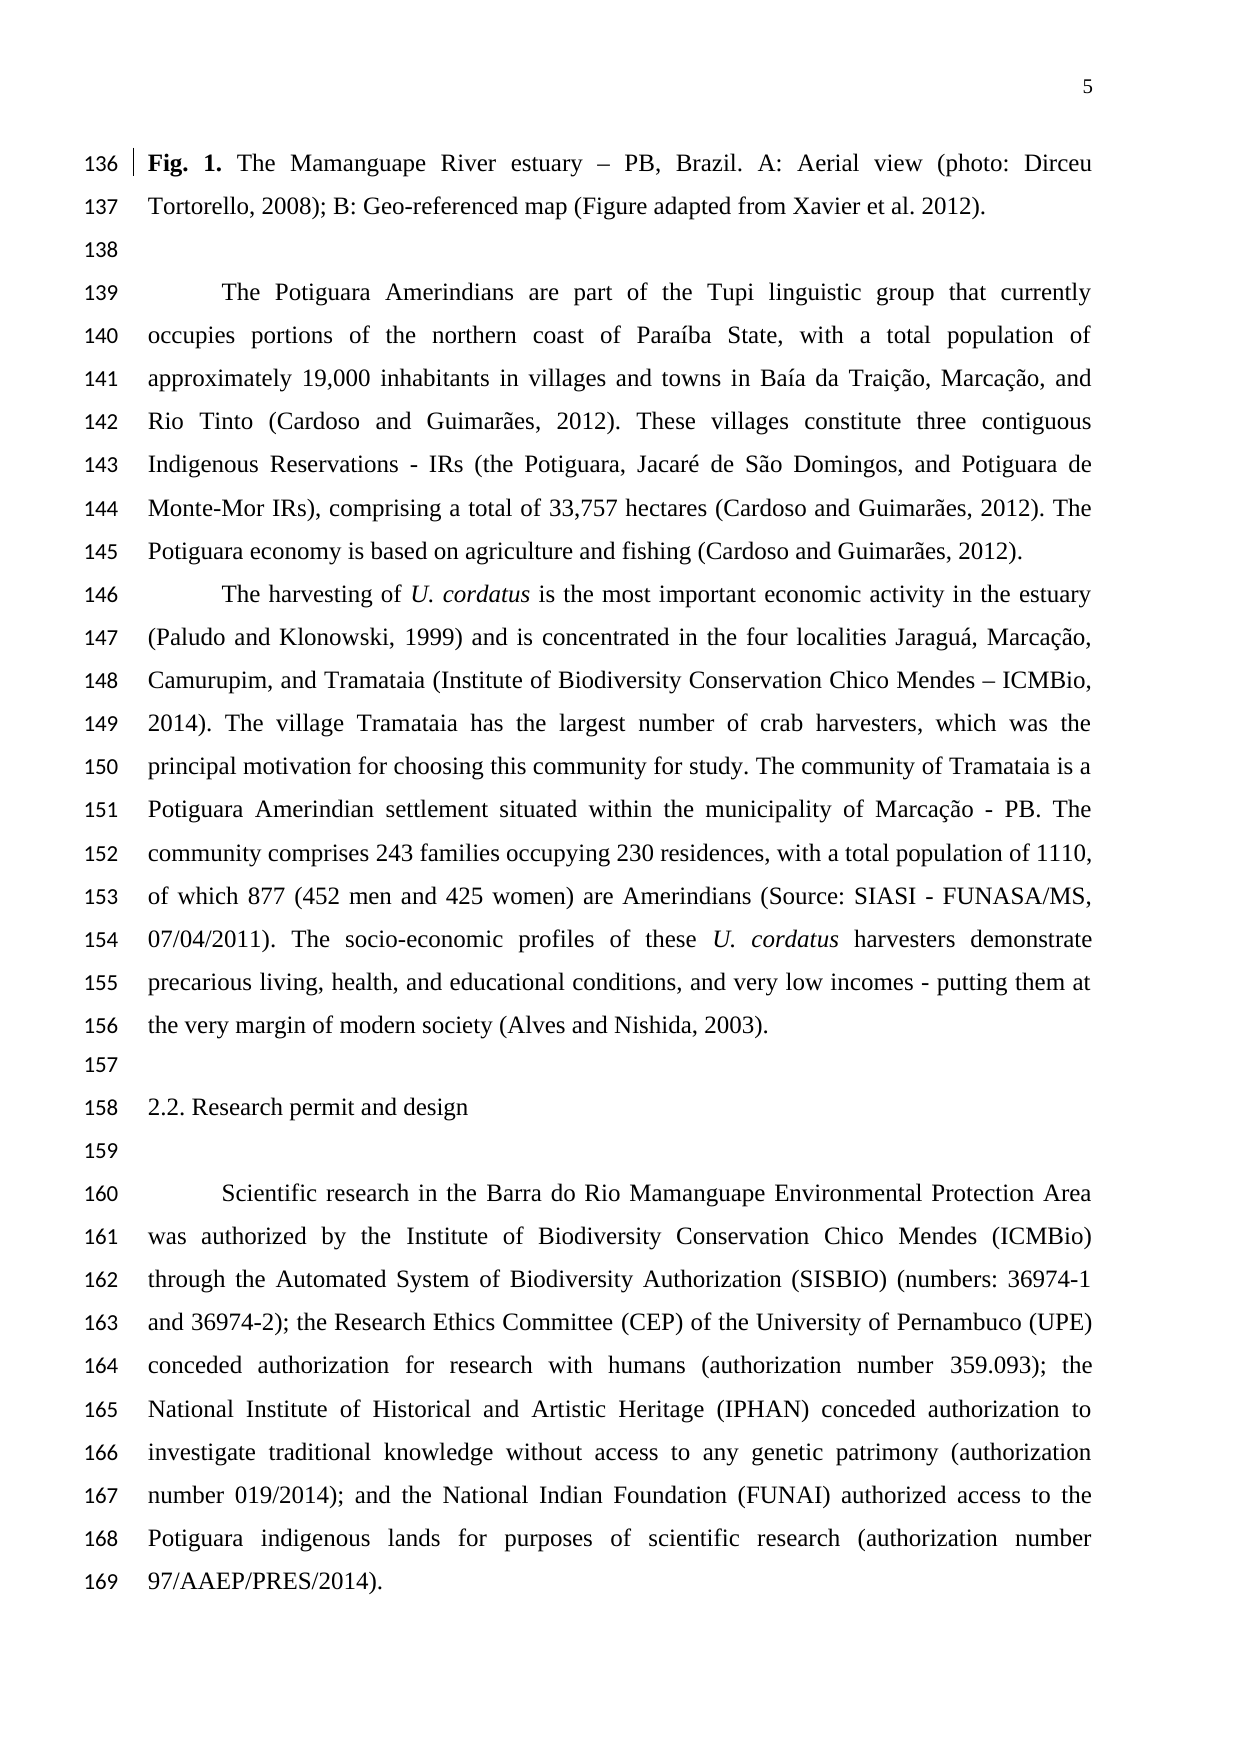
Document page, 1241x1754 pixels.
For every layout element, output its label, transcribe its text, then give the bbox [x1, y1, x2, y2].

text The Potiguara Amerindians are part of the Tupi linguistic group that currently occupies portions of the northern coast of Paraíba State, with a total population of approximately 19,000 inhabitants in villages and towns in Baía da Traição, Marcação, and Rio Tinto (Cardoso and Guimarães, 2012). These villages constitute three contiguous Indigenous Reservations - IRs (the Potiguara, Jacaré de São Domingos, and Potiguara de Monte-Mor IRs), comprising a total of 33,757 hectares (Cardoso and Guimarães, 2012). The Potiguara economy is based on agriculture and fishing (Cardoso and Guimarães, 2012). [148, 277, 1092, 564]
text Fig. 1. The Mamanguape River estuary – PB, Brazil. A: Aerial view (photo: Dirceu Tortorello, 2008); B: Geo-referenced map (Figure adapted from Xavier et al. 2012). [148, 148, 1092, 219]
text 2.2. Research permit and design [148, 1092, 1092, 1121]
text The harvesting of U. cordatus is the most important economic activity in the estuary (Paludo and Klonowski, 1999) and is concentrated in the four localities Jaraguá, Marcação, Camurupim, and Tramataia (Institute of Biodiversity Conservation Chico Mendes – ICMBio, 2014). The village Tramataia has the largest number of crab harvesters, which was the principal motivation for choosing this community for study. The community of Tramataia is a Potiguara Amerindian settlement situated within the municipality of Marcação - PB. The community comprises 243 families occupying 230 residences, with a total population of 1110, of which 877 (452 men and 425 women) are Amerindians (Source: SIASI - FUNASA/MS, 07/04/2011). The socio-economic profiles of these U. cordatus harvesters demonstrate precarious living, health, and educational conditions, and very low incomes - putting them at the very margin of modern society (Alves and Nishida, 2003). [148, 579, 1092, 1039]
text Scientific research in the Barra do Rio Mamanguape Environmental Protection Area was authorized by the Institute of Biodiversity Conservation Chico Mendes (ICMBio) through the Automated System of Biodiversity Authorization (SISBIO) (numbers: 36974-1 and 36974-2); the Research Ethics Committee (CEP) of the University of Pernambuco (UPE) conceded authorization for research with humans (authorization number 359.093); the National Institute of Historical and Artistic Heritage (IPHAN) conceded authorization to investigate traditional knowledge without access to any genetic patrimony (authorization number 019/2014); and the National Indian Foundation (FUNAI) authorized access to the Potiguara indigenous lands for purposes of scientific research (authorization number 97/AAEP/PRES/2014). [148, 1178, 1092, 1595]
